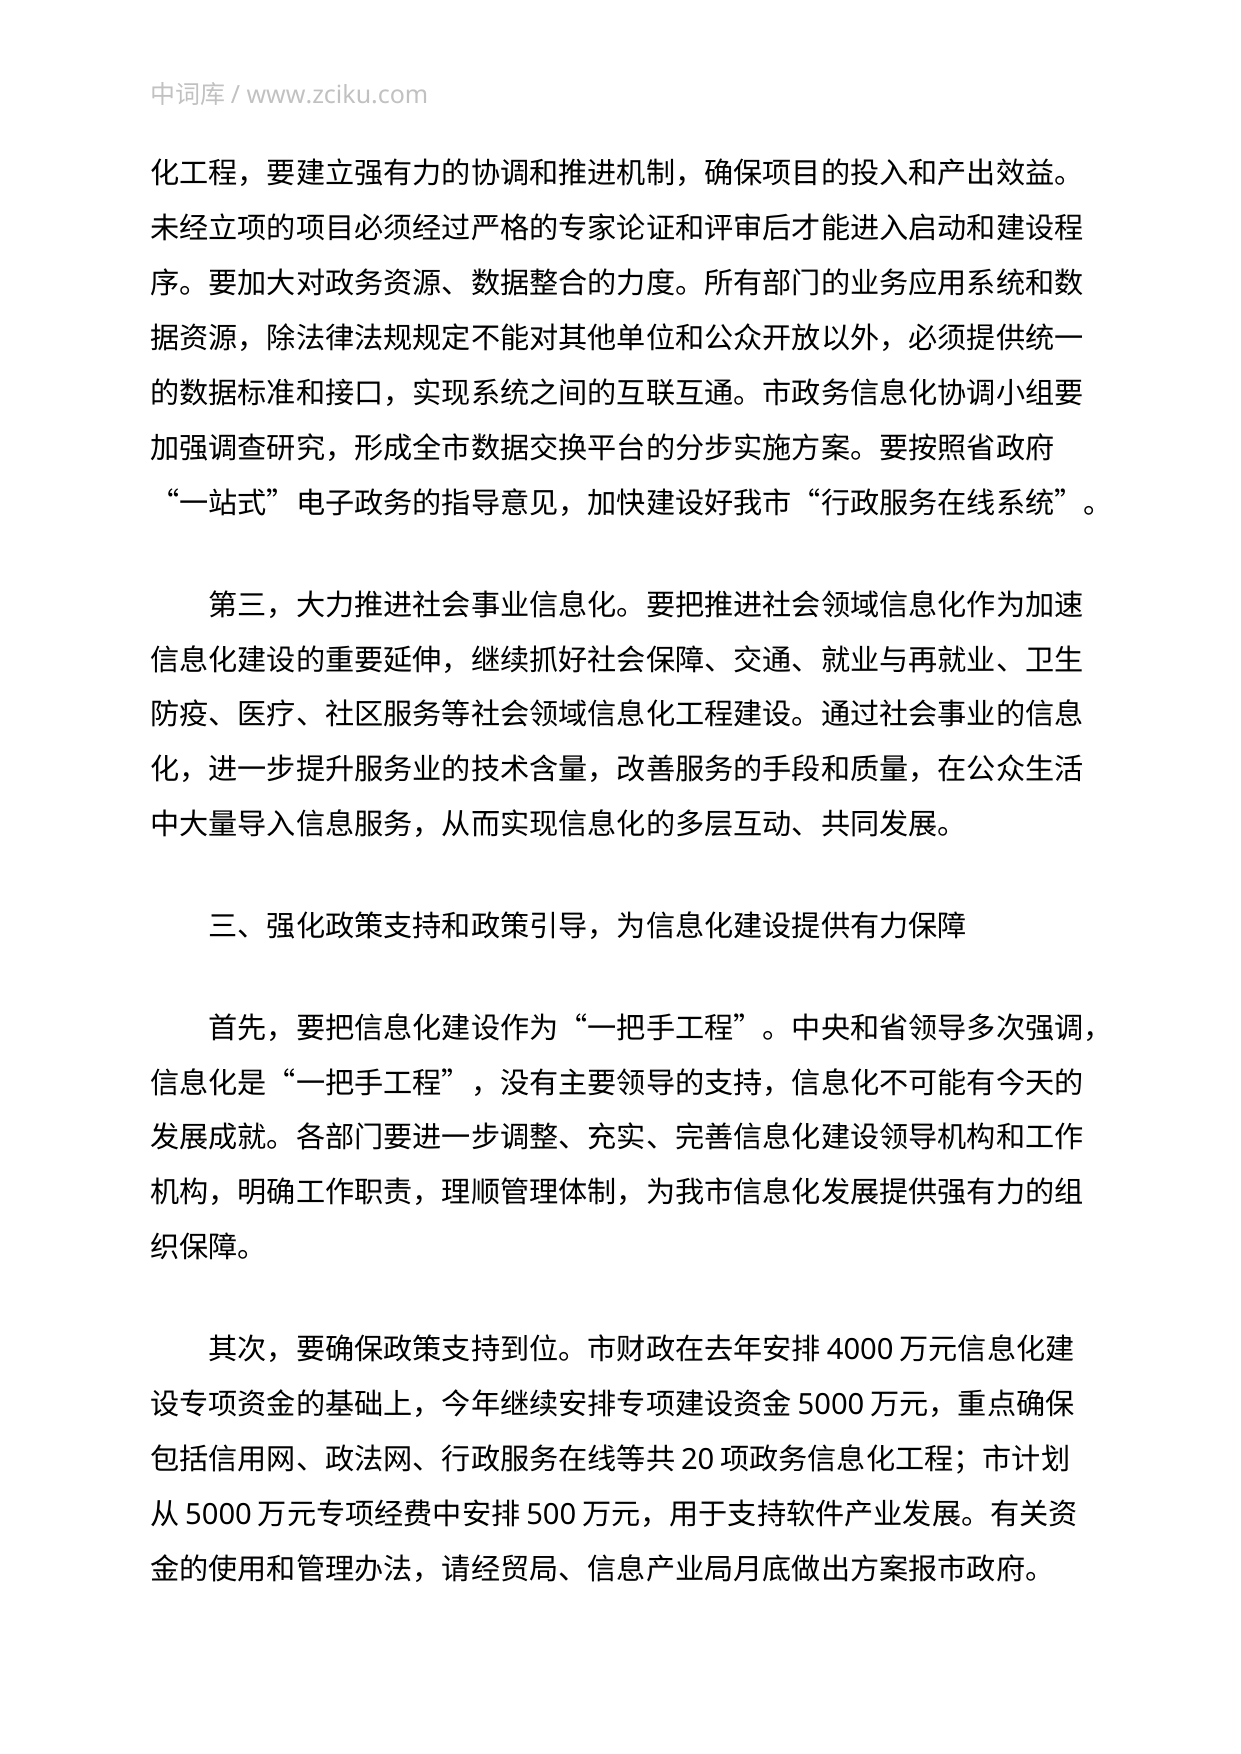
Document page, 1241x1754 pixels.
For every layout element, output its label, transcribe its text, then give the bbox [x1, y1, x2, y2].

text 首先，要把信息化建设作为“一把手工程”。中央和省领导多次强调，信息化是“一把手工程”，没有主要领导的支持，信息化不可能有今天的发展成就。各部门要进一步调整、充实、完善信息化建设领导机构和工作机构，明确工作职责，理顺管理体制，为我市信息化发展提供强有力的组织保障。 [150, 1004, 1090, 1266]
text 三、强化政策支持和政策引导，为信息化建设提供有力保障 [150, 902, 1090, 945]
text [150, 150, 1090, 522]
text 第三，大力推进社会事业信息化。要把推进社会领域信息化作为加速信息化建设的重要延伸，继续抓好社会保障、交通、就业与再就业、卫生防疫、医疗、社区服务等社会领域信息化工程建设。通过社会事业的信息化，进一步提升服务业的技术含量，改善服务的手段和质量，在公众生活中大量导入信息服务，从而实现信息化的多层互动、共同发展。 [150, 581, 1090, 843]
text 其次，要确保政策支持到位。市财政在去年安排4000万元信息化建设专项资金的基础上，今年继续安排专项建设资金5000万元，重点确保包括信用网、政法网、行政服务在线等共20项政务信息化工程；市计划从5000万元专项经费中安排500万元，用于支持软件产业发展。有关资金的使用和管理办法，请经贸局、信息产业局月底做出方案报市政府。 [150, 1326, 1090, 1588]
